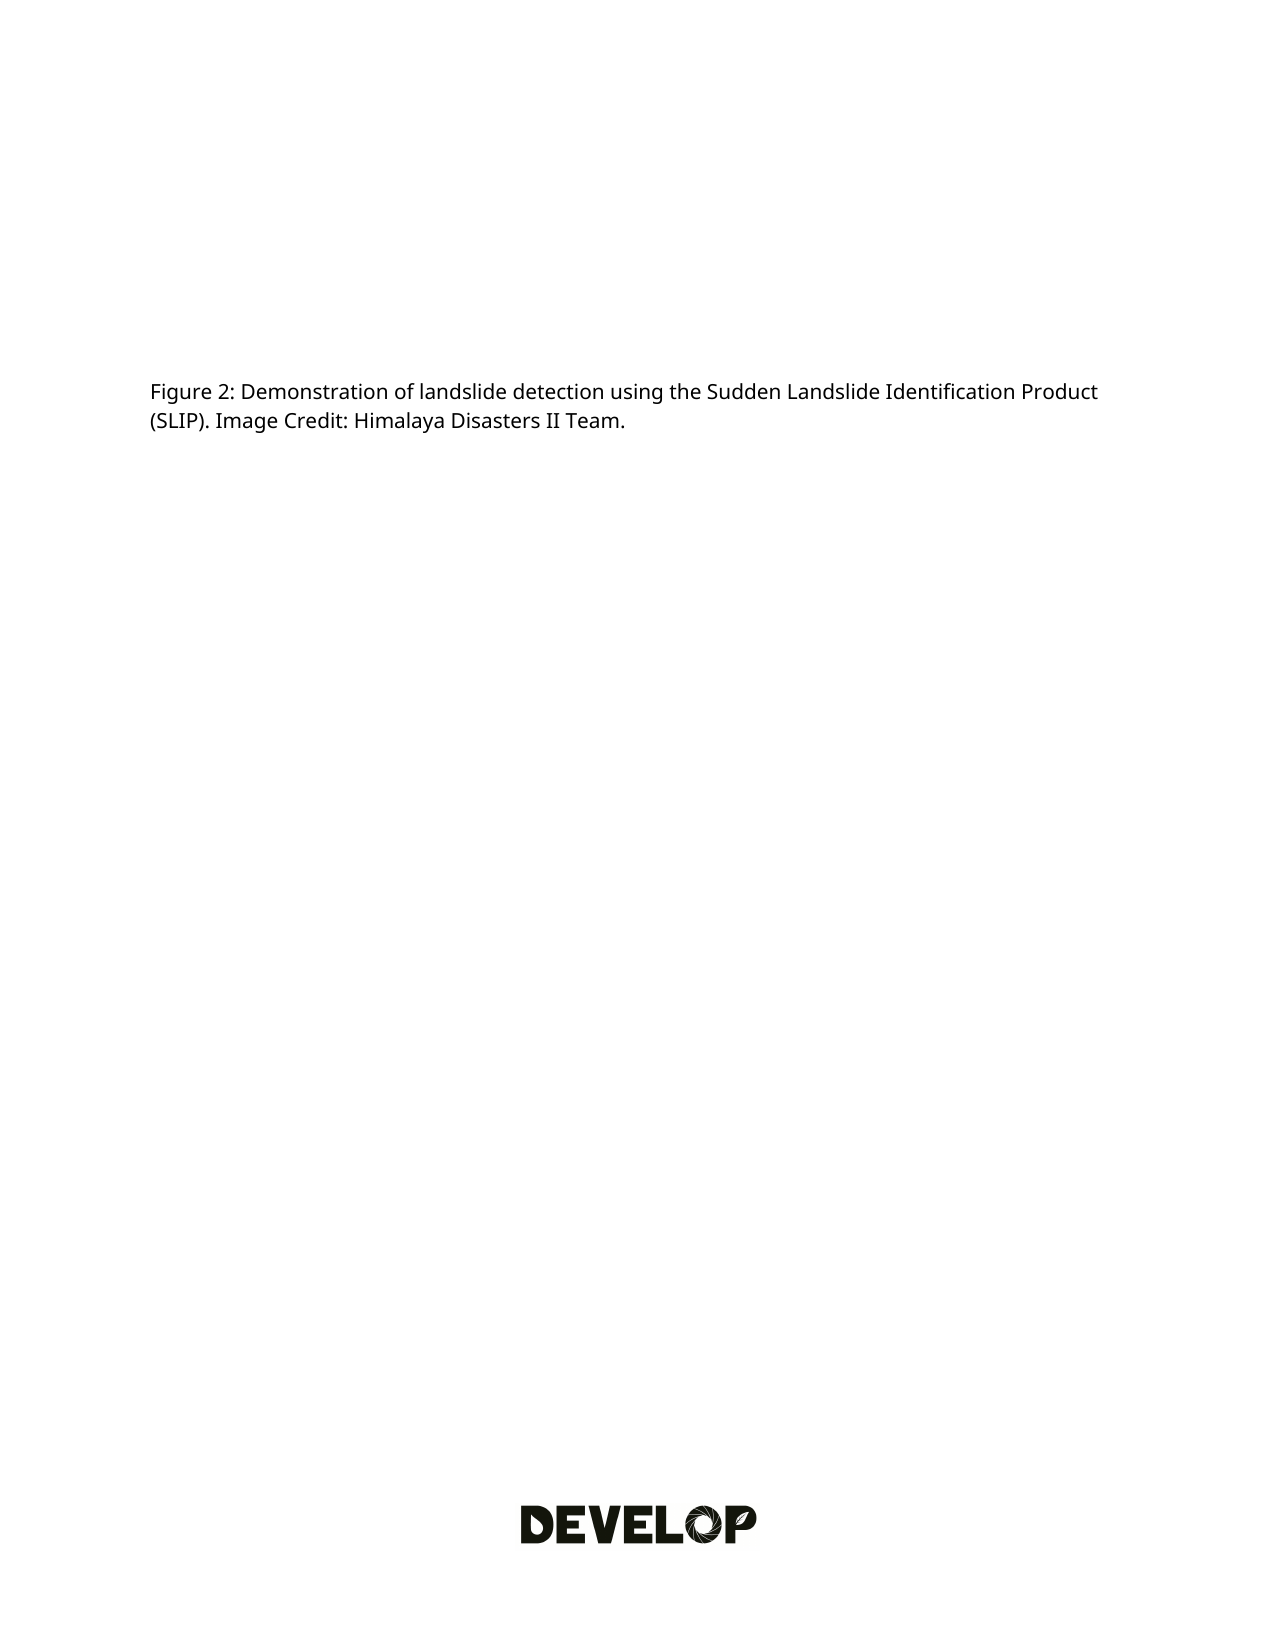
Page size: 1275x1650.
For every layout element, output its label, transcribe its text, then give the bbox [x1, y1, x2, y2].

picture [514, 1503, 761, 1551]
text Figure 2: Demonstration of landslide detection using the Sudden Landslide Identification Product (SLIP). Image Credit: Himalaya Disasters II Team. [150, 377, 1125, 434]
